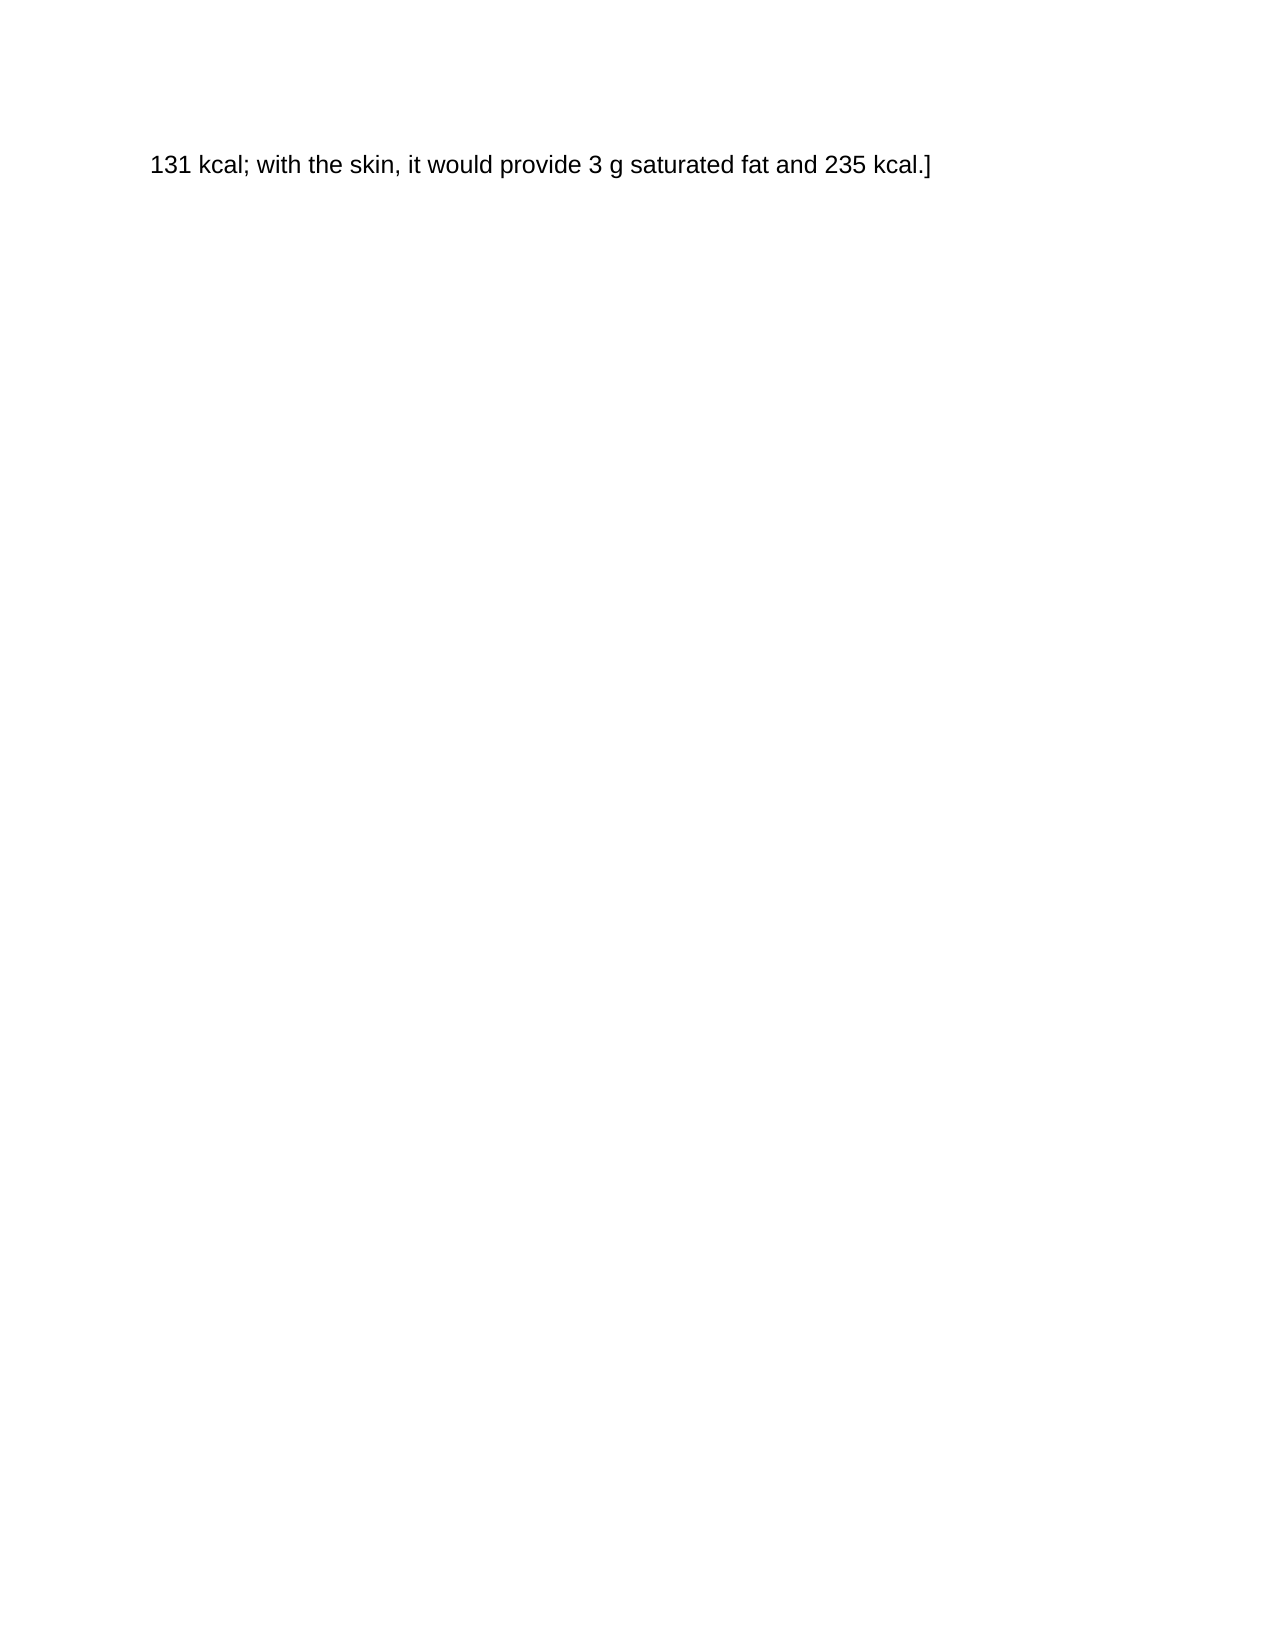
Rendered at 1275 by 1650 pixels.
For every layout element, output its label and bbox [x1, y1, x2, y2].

text [150, 150, 1125, 179]
